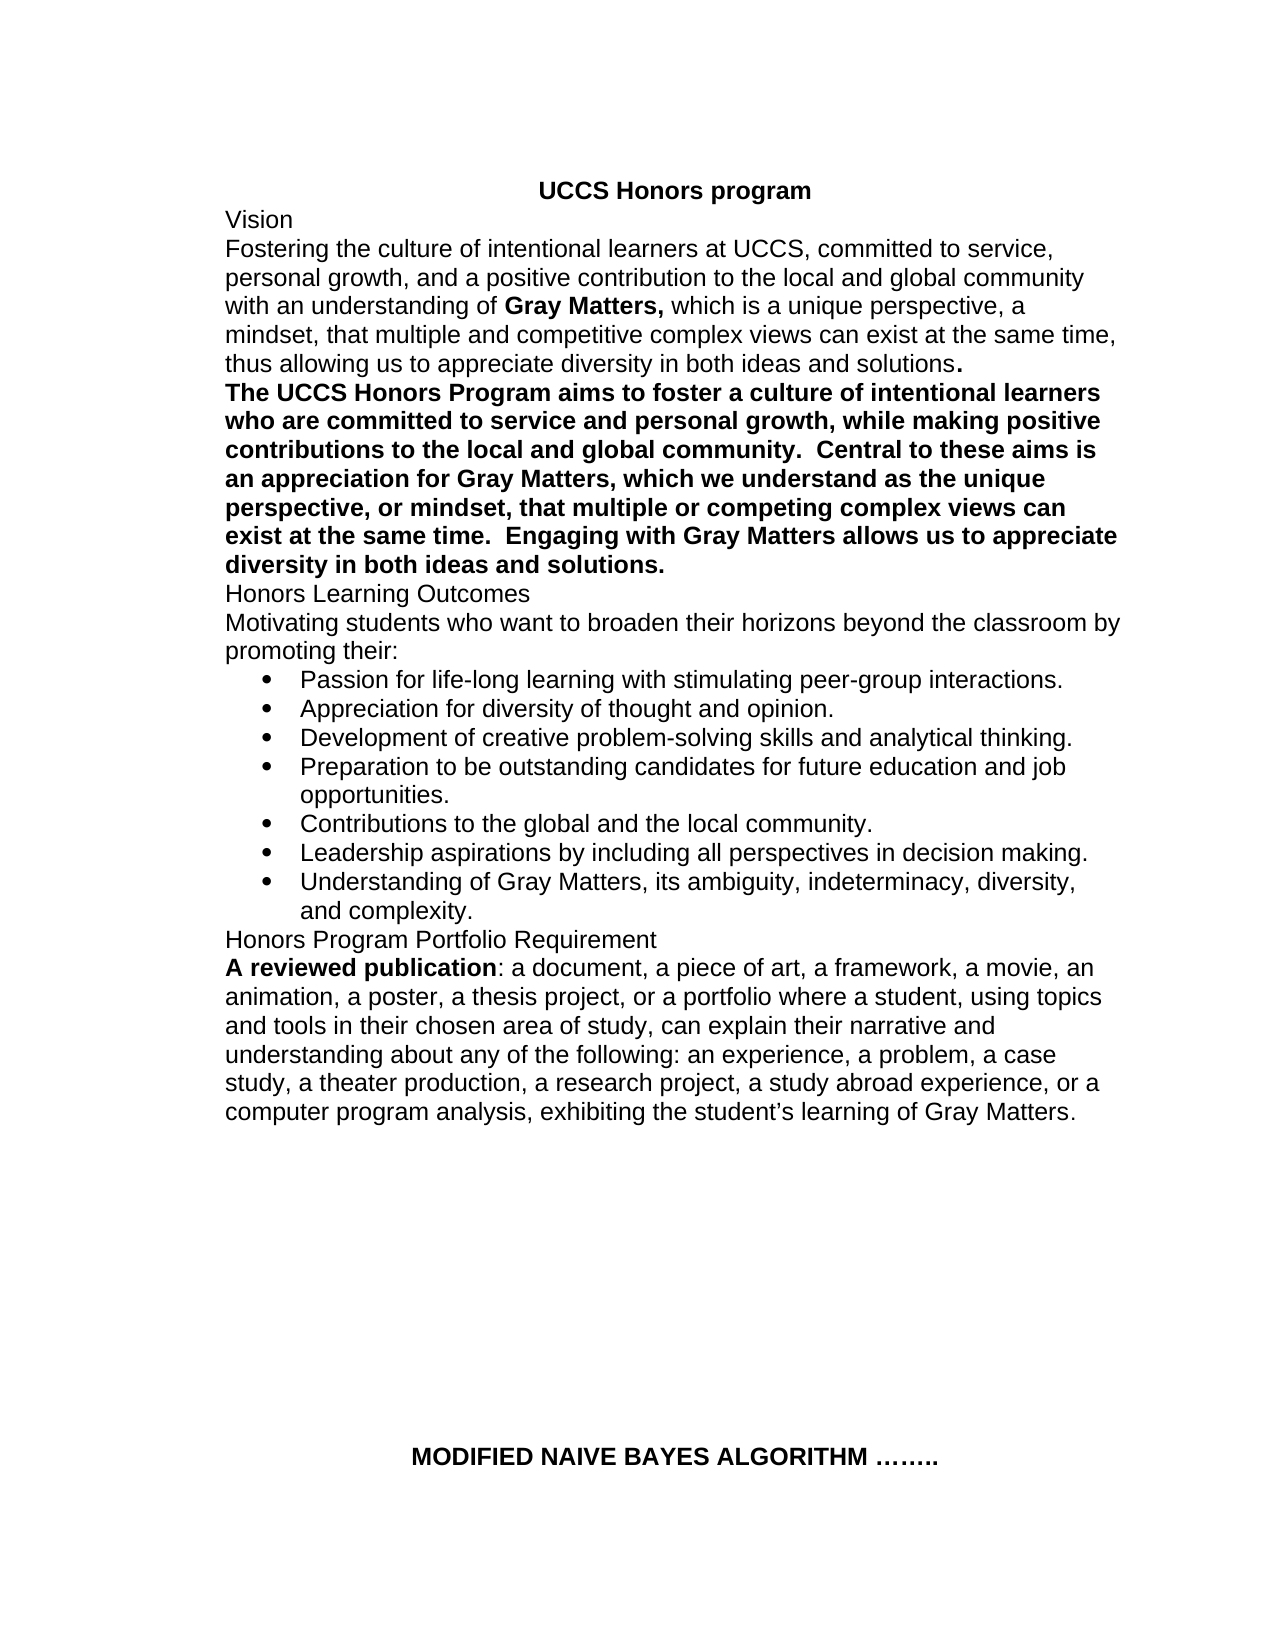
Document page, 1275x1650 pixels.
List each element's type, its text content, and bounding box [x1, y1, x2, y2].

text UCCS Honors program [225, 176, 1125, 205]
text MODIFIED NAIVE BAYES ALGORITHM …….. [225, 1442, 1125, 1471]
text A reviewed publication: a document, a piece of art, a framework, a movie, an animation, a poster, a thesis project, or a portfolio where a student, using topics and tools in their chosen area of study, can explain their narrative and understanding about any of the following: an experience, a problem, a case study, a theater production, a research project, a study abroad experience, or a computer program analysis, exhibiting the student’s learning of Gray Matters. [225, 953, 1125, 1126]
list Contributions to the global and the local community. [262, 809, 1125, 838]
list Appreciation for diversity of thought and opinion. [262, 694, 1125, 723]
text Fostering the culture of intentional learners at UCCS, committed to service, personal growth, and a positive contribution to the local and global community with an understanding of Gray Matters, which is a unique perspective, a mindset, that multiple and competitive complex views can exist at the same time, thus allowing us to appreciate diversity in both ideas and solutions. [225, 234, 1125, 378]
text Motivating students who want to broaden their horizons beyond the classroom by promoting their: [225, 608, 1125, 665]
text The UCCS Honors Program aims to foster a culture of intentional learners who are committed to service and personal growth, while making positive contributions to the local and global community. Central to these aims is an appreciation for Gray Matters, which we understand as the unique perspective, or mindset, that multiple or competing complex views can exist at the same time. Engaging with Gray Matters allows us to appreciate diversity in both ideas and solutions. [225, 378, 1125, 579]
list Understanding of Gray Matters, its ambiguity, indeterminacy, diversity, and complexity. [262, 867, 1125, 924]
list Development of creative problem-solving skills and analytical thinking. [262, 723, 1125, 752]
text Honors Program Portfolio Requirement [225, 924, 1125, 953]
list Leadership aspirations by including all perspectives in decision making. [262, 838, 1125, 867]
text Vision [225, 205, 1125, 234]
list Preparation to be outstanding candidates for future education and job opportunities. [262, 752, 1125, 809]
list Passion for life-long learning with stimulating peer-group interactions. [262, 665, 1125, 694]
text Honors Learning Outcomes [225, 579, 1125, 608]
